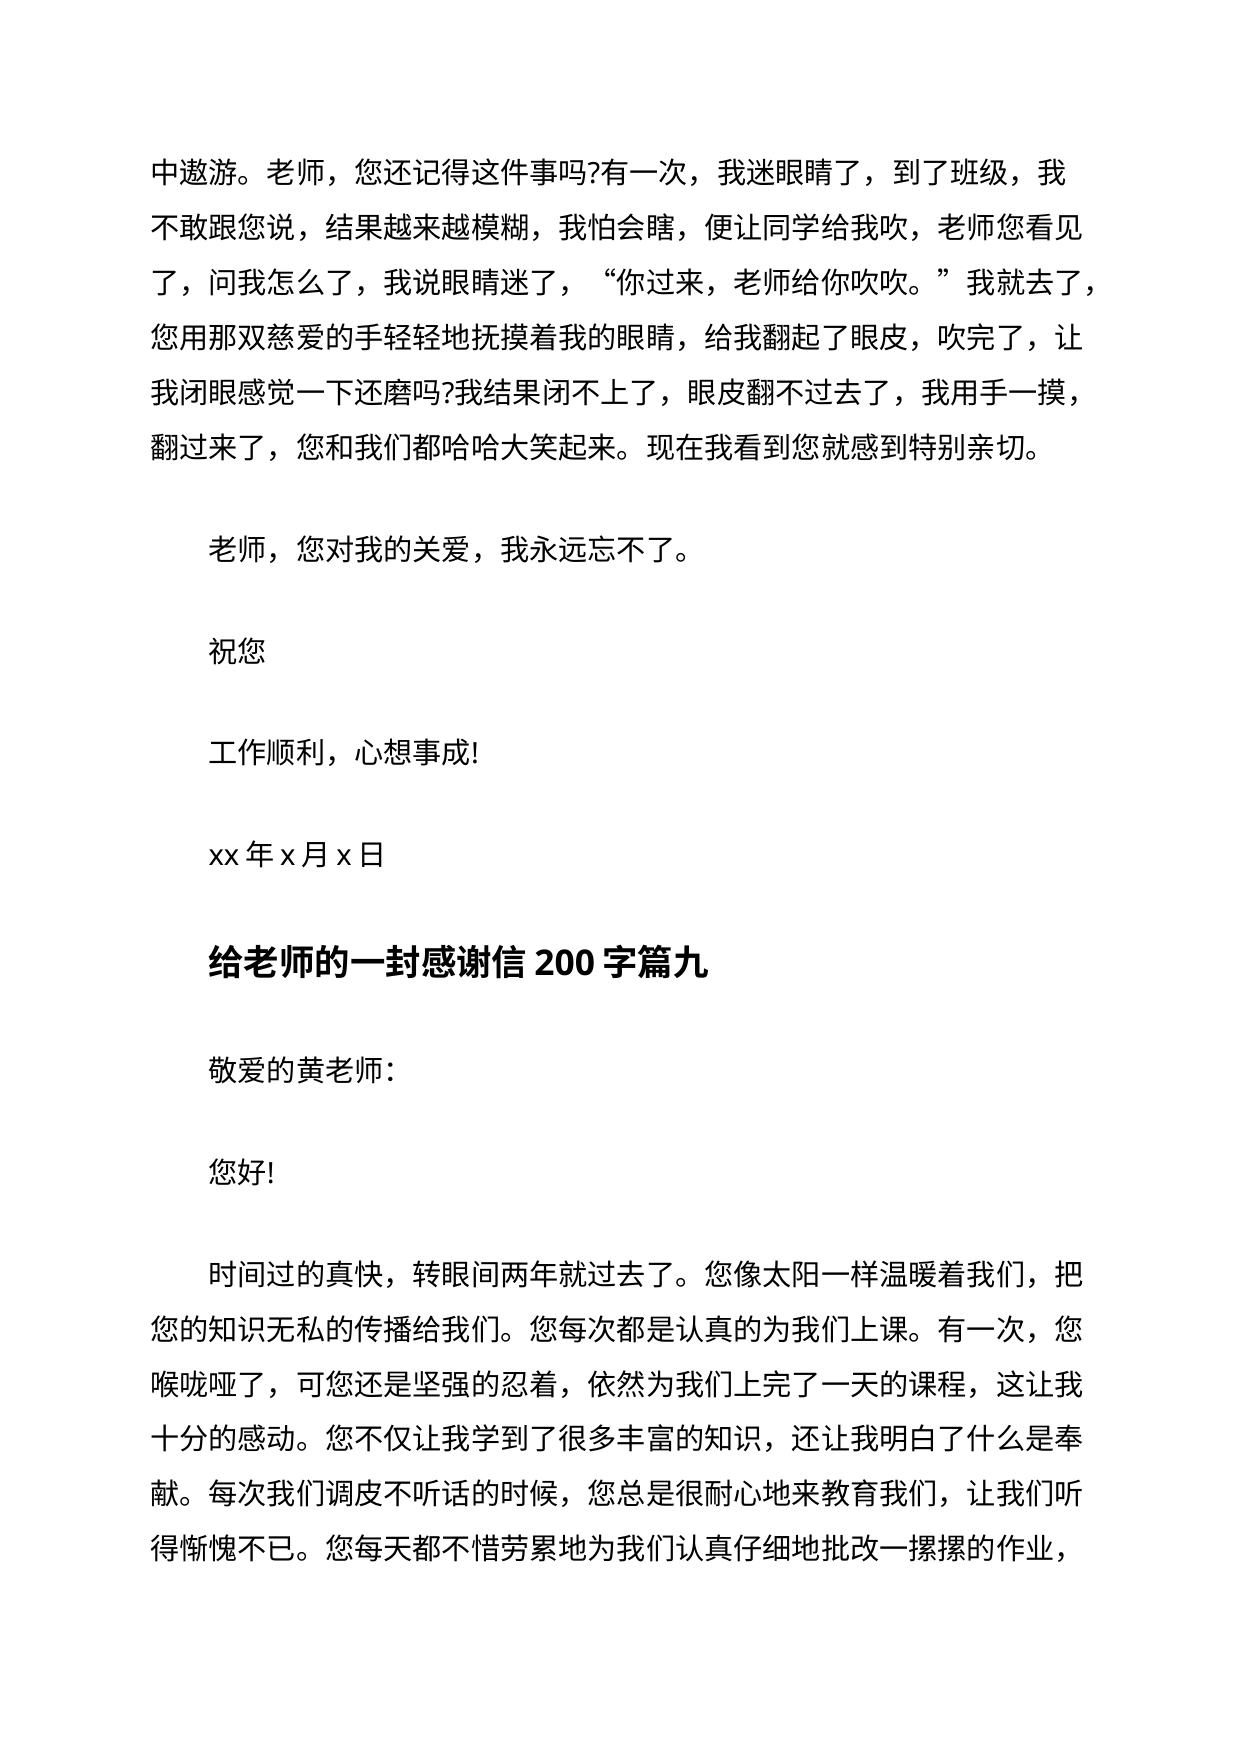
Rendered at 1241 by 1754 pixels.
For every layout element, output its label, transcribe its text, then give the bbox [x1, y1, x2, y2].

text 敬爱的黄老师： [150, 1047, 1090, 1090]
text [150, 150, 1090, 467]
text 祝您 [150, 628, 1090, 671]
text 您好! [150, 1149, 1090, 1192]
text 老师，您对我的关爱，我永远忘不了。 [150, 526, 1090, 569]
text 工作顺利，心想事成! [150, 730, 1090, 772]
text 给老师的一封感谢信200字篇九 [150, 934, 1090, 985]
text xx年x月x日 [150, 832, 1090, 874]
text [150, 1251, 1090, 1568]
